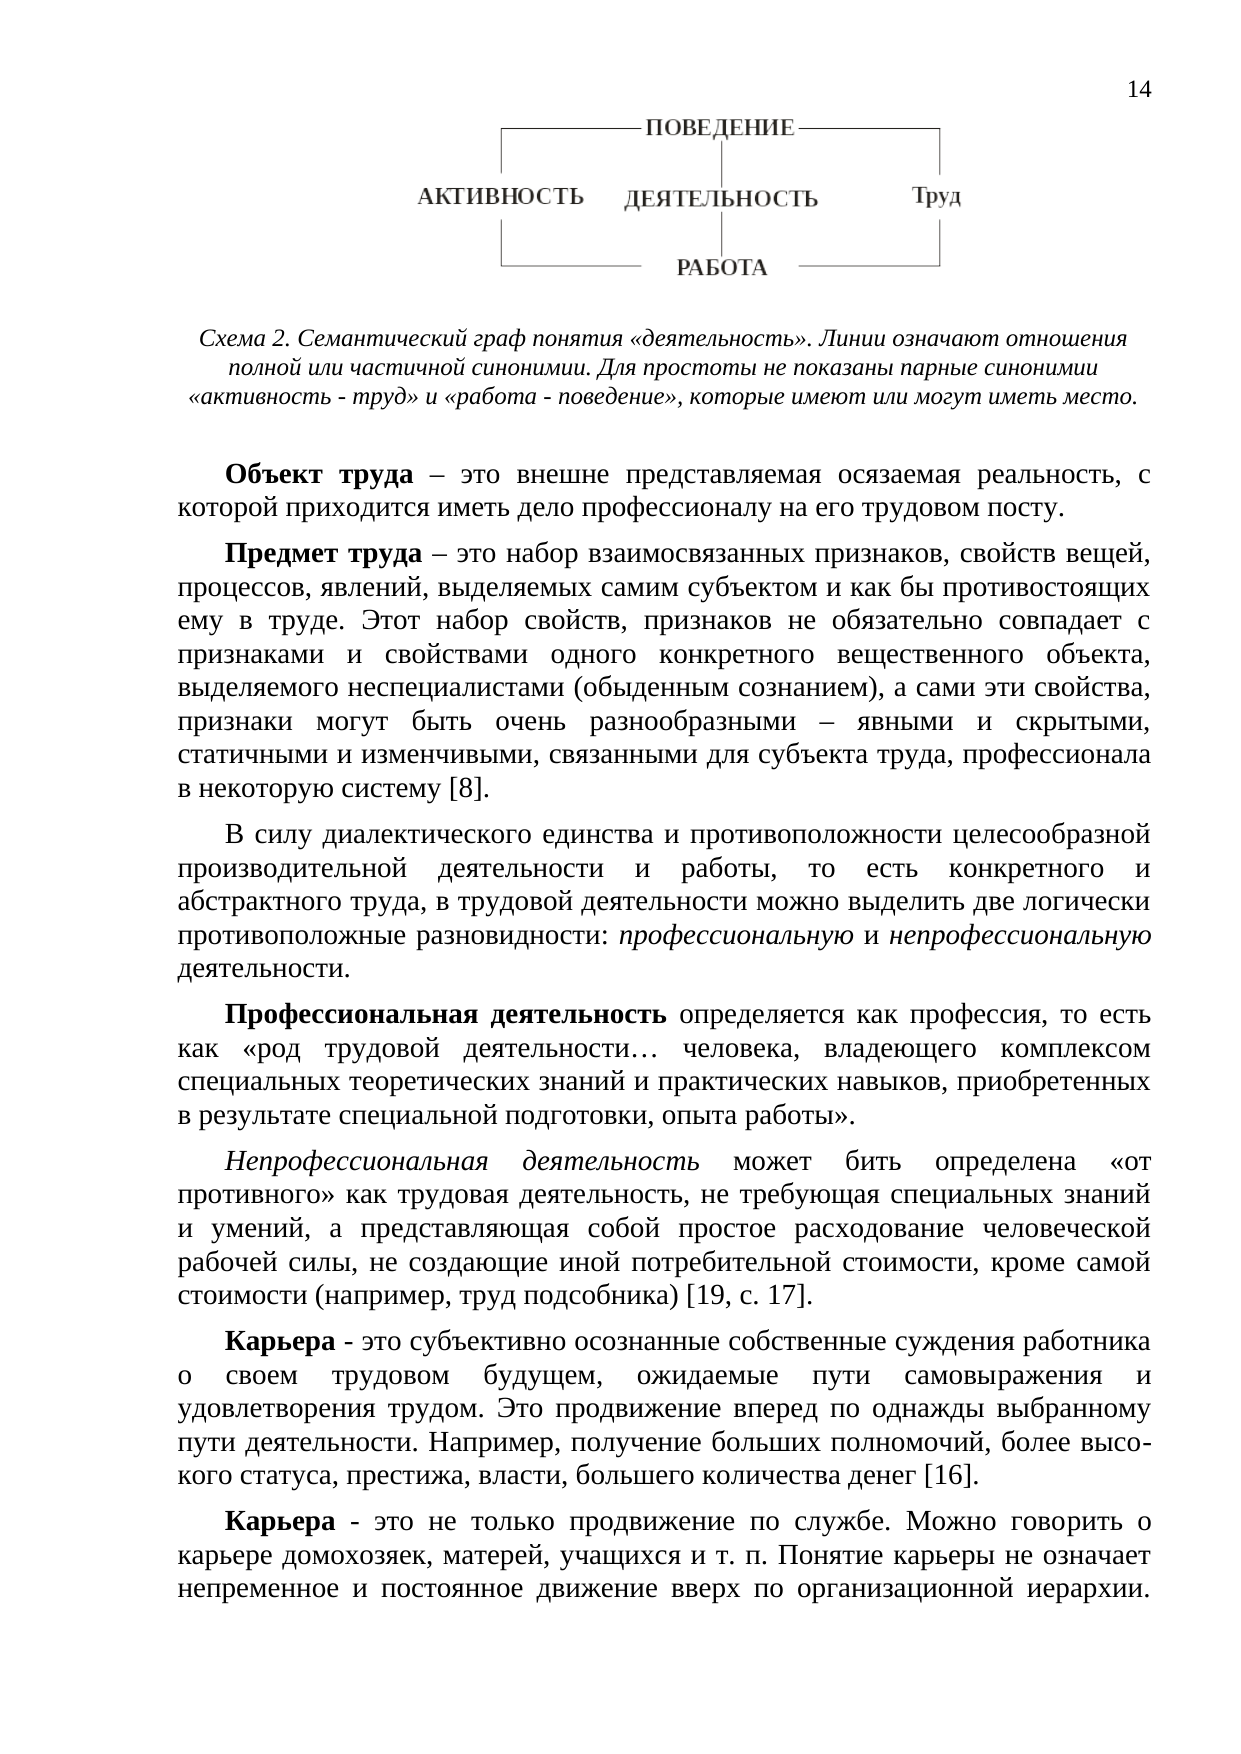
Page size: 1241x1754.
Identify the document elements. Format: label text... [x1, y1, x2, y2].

text Профессиональная деятельность определяется как профессия, то есть как «род трудовой деятельности… человека, владеющего комплексом специальных теоретических знаний и практических навыков, приобретенных в результате специальной подготовки, опыта работы». [177, 996, 1152, 1131]
text Предмет труда – это набор взаимосвязанных признаков, свойств вещей, процессов, явлений, выделяемых самим субъектом и как бы противостоящих ему в труде. Этот набор свойств, признаков не обязательно совпадает с признаками и свойствами одного конкретного вещественного объекта, выделяемого неспециалистами (обыденным сознанием), а сами эти свойства, признаки могут быть очень разнообразными – явными и скрытыми, статичными и изменчивыми, связанными для субъекта труда, профессионала в некоторую систему [8]. [177, 535, 1152, 804]
text Схема 2. Семантический граф понятия «деятельность». Линии означают отношения полной или частичной синонимии. Для простоты не показаны парные синонимии «активность - труд» и «работа - поведение», которые имеют или могут иметь место. [177, 323, 1152, 410]
text Объект труда – это внешне представляемая осязаемая реальность, с которой приходится иметь дело профессионалу на его трудовом посту. [177, 456, 1152, 523]
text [177, 1503, 1152, 1604]
text В силу диалектического единства и противоположности целесообразной производительной деятельности и работы, то есть конкретного и абстрактного труда, в трудовой деятельности можно выделить две логически противоположные разновидности: профессиональную и непрофессиональную деятельности. [177, 816, 1152, 984]
text Непрофессиональная деятельность может бить определена «от противного» как трудовая деятельность, не требующая специальных знаний и умений, а представляющая собой простое расходование человеческой рабочей силы, не создающие иной потребительной стоимости, кроме самой стоимости (например, труд подсобника) [19, с. 17]. [177, 1143, 1152, 1311]
text Карьера - это субъективно осознанные собственные суждения работника о своем трудовом будущем, ожидаемые пути самовыражения и удовлетворения трудом. Это продвижение вперед по однажды выбранному пути деятельности. Например, получение больших полномочий, более высокого статуса, престижа, власти, большего количества денег [16]. [177, 1323, 1152, 1491]
